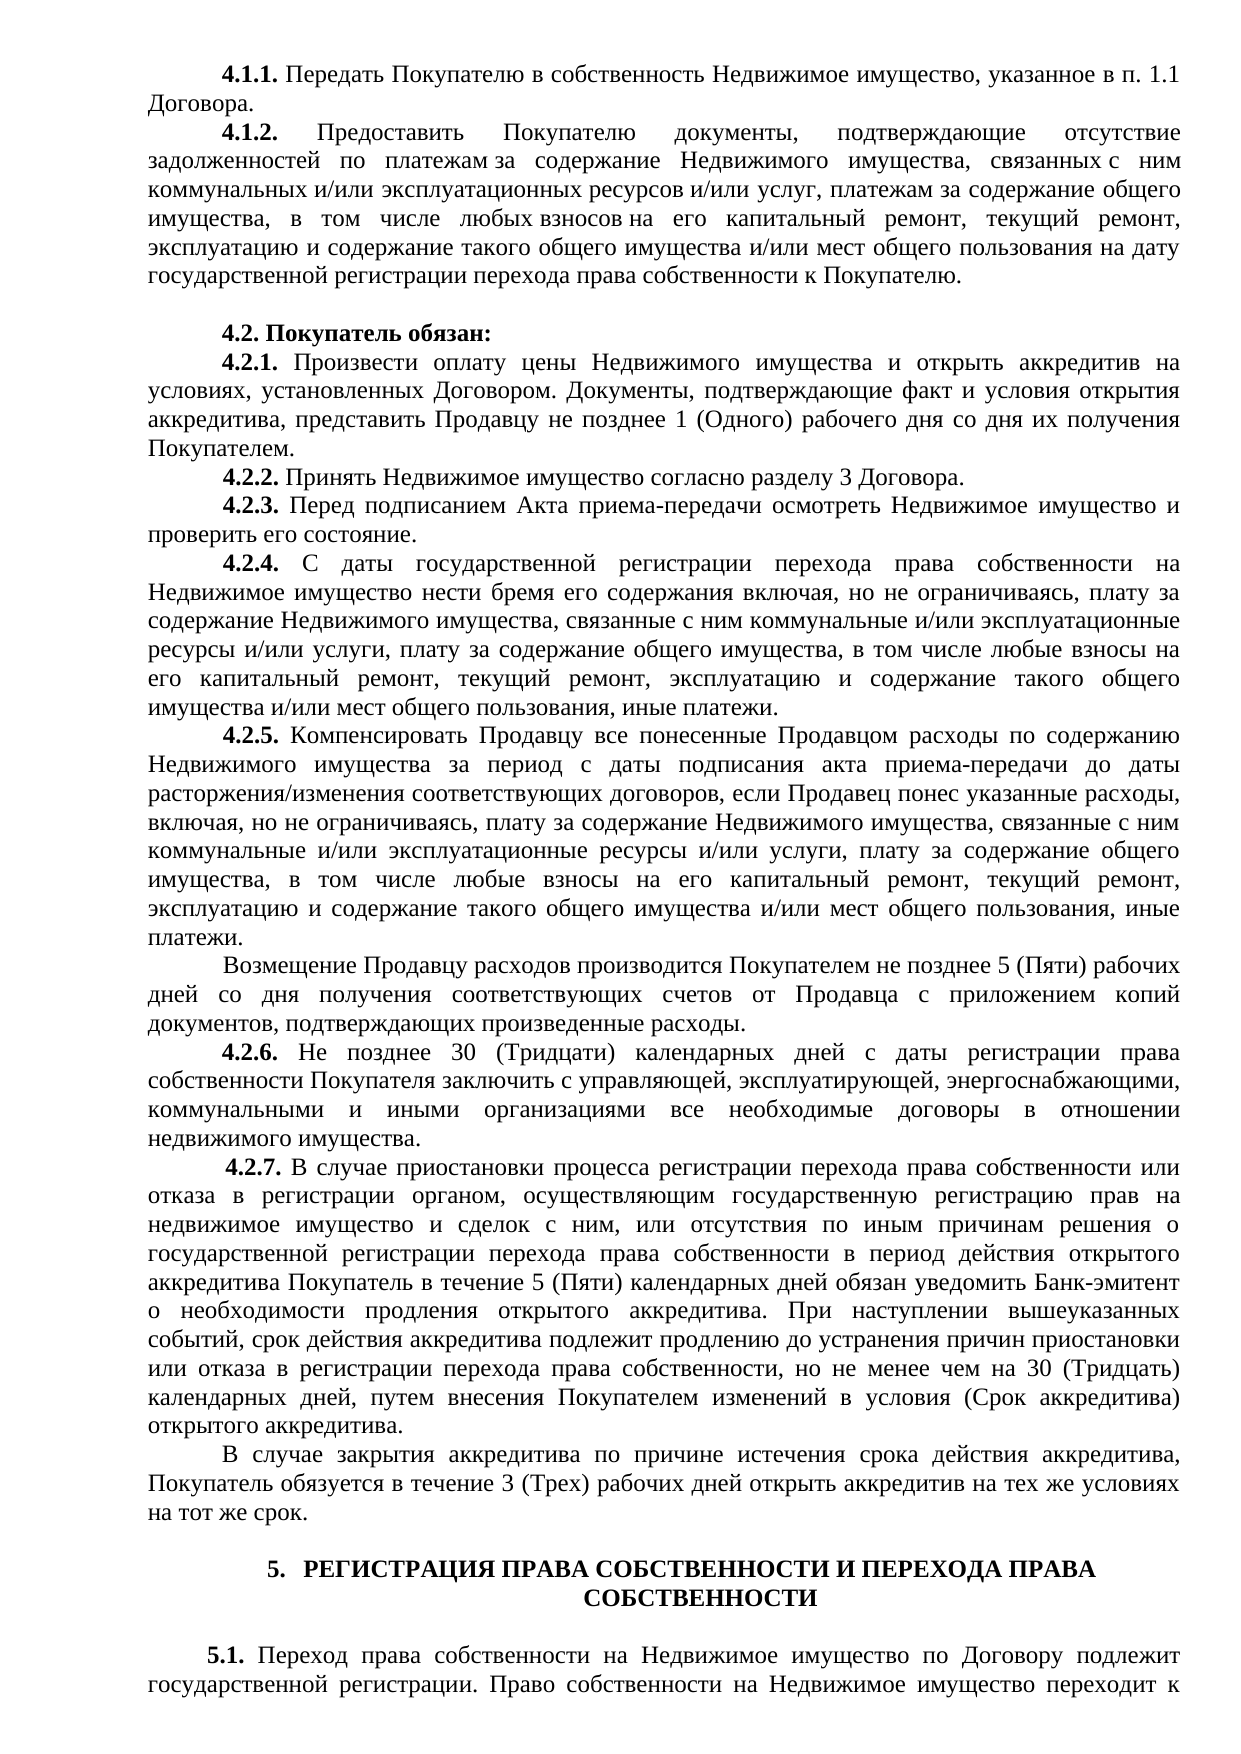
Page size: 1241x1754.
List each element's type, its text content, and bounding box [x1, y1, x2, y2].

text 4.2.2. Принять Недвижимое имущество согласно разделу 3 Договора. [148, 462, 1181, 490]
text Возмещение Продавцу расходов производится Покупателем не позднее 5 (Пяти) рабочих дней со дня получения соответствующих счетов от Продавца с приложением копий документов, подтверждающих произведенные расходы. [148, 950, 1181, 1037]
text В случае закрытия аккредитива по причине истечения срока действия аккредитива, Покупатель обязуется в течение 3 (Трех) рабочих дней открыть аккредитив на тех же условиях на тот же срок. [148, 1439, 1181, 1525]
text 4.1.1. Передать Покупателю в собственность Недвижимое имущество, указанное в п. 1.1 Договора. [148, 59, 1181, 117]
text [148, 1640, 1181, 1698]
text 4.2.3. Перед подписанием Акта приема-передачи осмотреть Недвижимое имущество и проверить его состояние. [148, 490, 1181, 548]
text 4.2.7. В случае приостановки процесса регистрации перехода права собственности или отказа в регистрации органом, осуществляющим государственную регистрацию прав на недвижимое имущество и сделок с ним, или отсутствия по иным причинам решения о государственной регистрации перехода права собственности в период действия открытого аккредитива Покупатель в течение 5 (Пяти) календарных дней обязан уведомить Банк-эмитент о необходимости продления открытого аккредитива. При наступлении вышеуказанных событий, срок действия аккредитива подлежит продлению до устранения причин приостановки или отказа в регистрации перехода права собственности, но не менее чем на 30 (Тридцать) календарных дней, путем внесения Покупателем изменений в условия (Срок аккредитива) открытого аккредитива. [148, 1152, 1181, 1439]
text 4.2.1. Произвести оплату цены Недвижимого имущества и открыть аккредитив на условиях, установленных Договором. Документы, подтверждающие факт и условия открытия аккредитива, представить Продавцу не позднее 1 (Одного) рабочего дня со дня их получения Покупателем. [148, 347, 1181, 462]
text 4.1.2. Предоставить Покупателю документы, подтверждающие отсутствие задолженностей по платежам за содержание Недвижимого имущества, связанных с ним коммунальных и/или эксплуатационных ресурсов и/или услуг, платежам за содержание общего имущества, в том числе любых взносов на его капитальный ремонт, текущий ремонт, эксплуатацию и содержание такого общего имущества и/или мест общего пользования на дату государственной регистрации перехода права собственности к Покупателю. [148, 117, 1181, 289]
text 4.2.4. С даты государственной регистрации перехода права собственности на Недвижимое имущество нести бремя его содержания включая, но не ограничиваясь, плату за содержание Недвижимого имущества, связанные с ним коммунальные и/или эксплуатационные ресурсы и/или услуги, плату за содержание общего имущества, в том числе любые взносы на его капитальный ремонт, текущий ремонт, эксплуатацию и содержание такого общего имущества и/или мест общего пользования, иные платежи. [148, 548, 1181, 720]
text 4.2.6. Не позднее 30 (Тридцати) календарных дней с даты регистрации права собственности Покупателя заключить с управляющей, эксплуатирующей, энергоснабжающими, коммунальными и иными организациями все необходимые договоры в отношении недвижимого имущества. [148, 1037, 1181, 1152]
text 4.2.5. Компенсировать Продавцу все понесенные Продавцом расходы по содержанию Недвижимого имущества за период с даты подписания акта приема-передачи до даты расторжения/изменения соответствующих договоров, если Продавец понес указанные расходы, включая, но не ограничиваясь, плату за содержание Недвижимого имущества, связанные с ним коммунальные и/или эксплуатационные ресурсы и/или услуги, плату за содержание общего имущества, в том числе любые взносы на его капитальный ремонт, текущий ремонт, эксплуатацию и содержание такого общего имущества и/или мест общего пользования, иные платежи. [148, 720, 1181, 950]
list РЕГИСТРАЦИЯ ПРАВА СОБСТВЕННОСТИ И ПЕРЕХОДА ПРАВА СОБСТВЕННОСТИ [185, 1554, 1178, 1612]
text 4.2. Покупатель обязан: [148, 318, 1181, 347]
